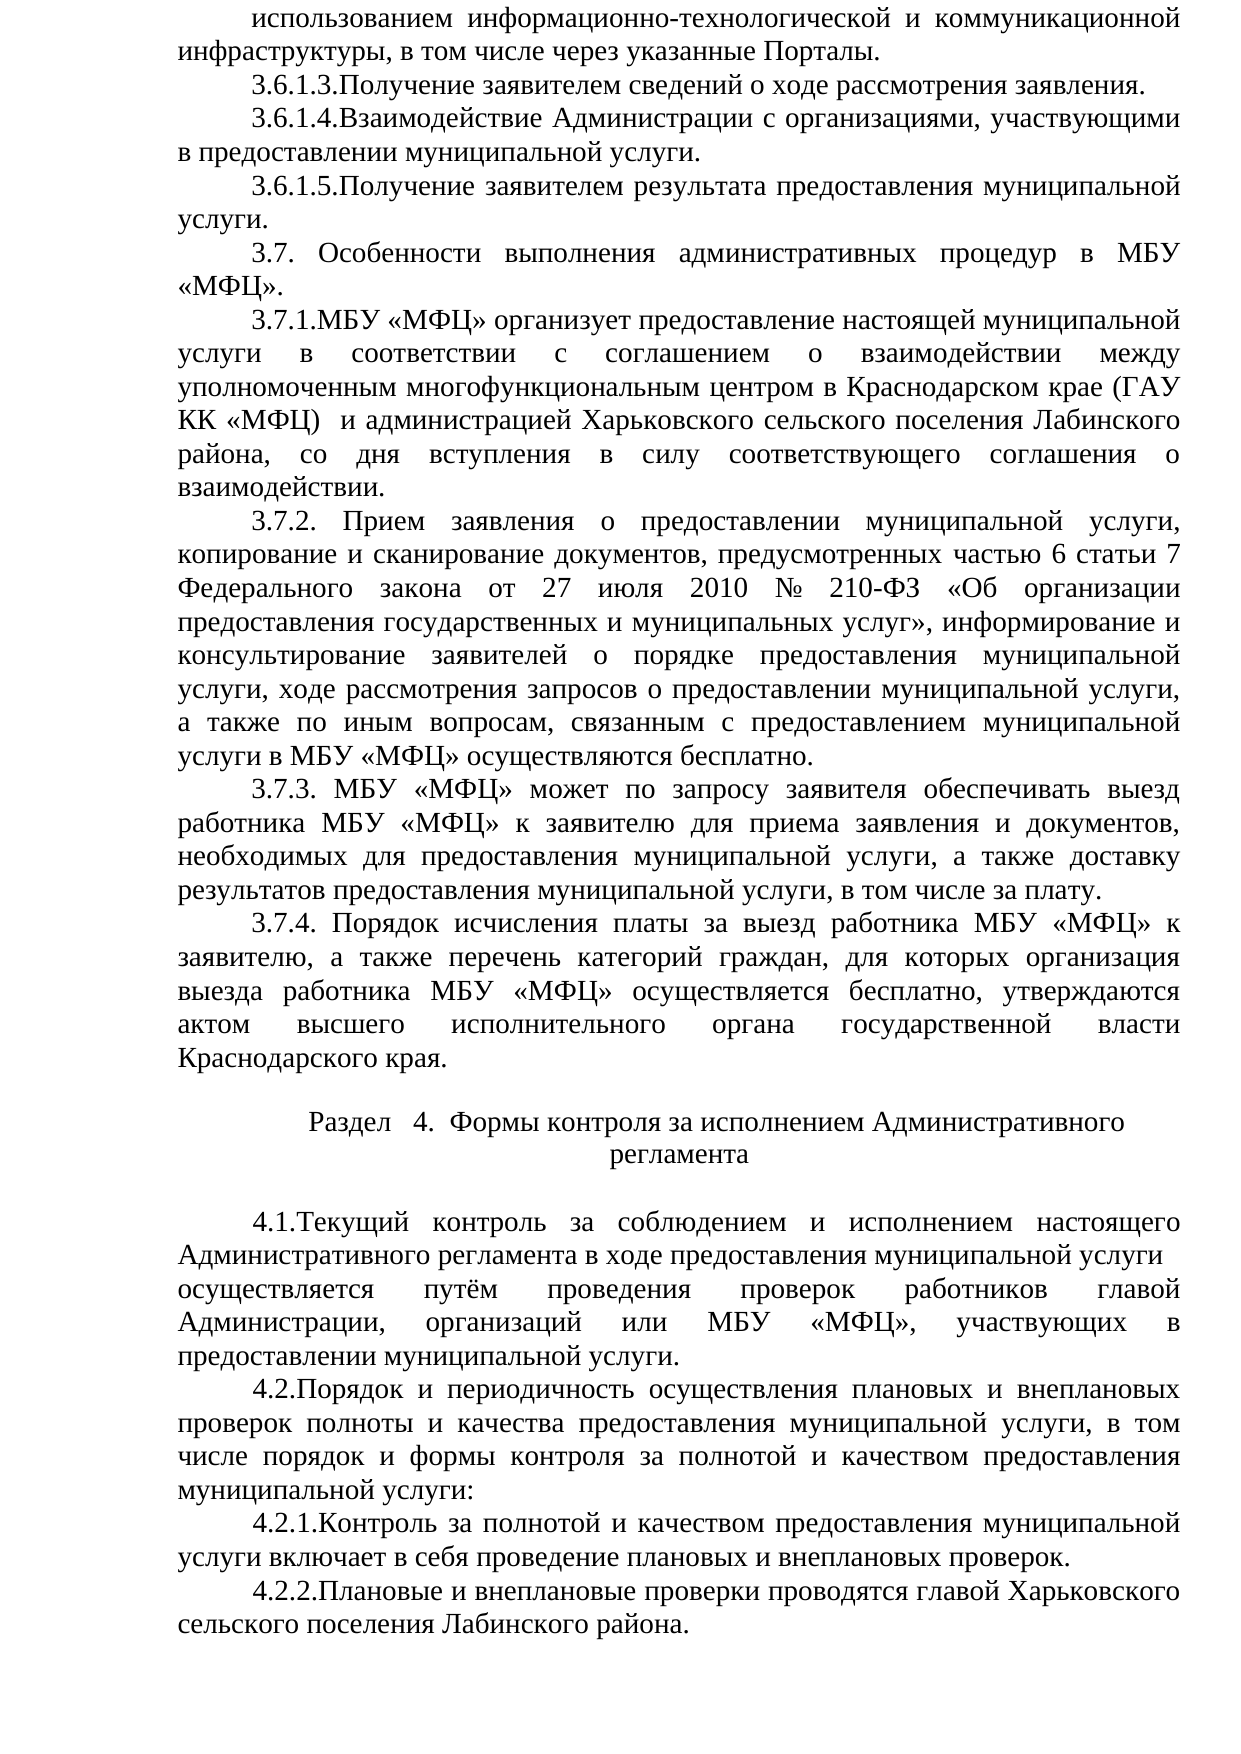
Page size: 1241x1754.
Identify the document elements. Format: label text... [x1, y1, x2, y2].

text 3.6.1.4.Взаимодействие Администрации с организациями, участвующими в предоставлении муниципальной услуги. [177, 101, 1181, 168]
text 4.2.Порядок и периодичность осуществления плановых и внеплановых проверок полноты и качества предоставления муниципальной услуги, в том числе порядок и формы контроля за полнотой и качеством предоставления муниципальной услуги: [177, 1371, 1181, 1506]
text 4.1.Текущий контроль за соблюдением и исполнением настоящего Административного регламента в ходе предоставления муниципальной услуги [177, 1204, 1181, 1271]
text 3.7.1.МБУ «МФЦ» организует предоставление настоящей муниципальной услуги в соответствии с соглашением о взаимодействии между уполномоченным многофункциональным центром в Краснодарском крае (ГАУ КК «МФЦ) и администрацией Харьковского сельского поселения Лабинского района, со дня вступления в силу соответствующего соглашения о взаимодействии. [177, 302, 1181, 503]
text 3.7. Особенности выполнения административных процедур в МБУ «МФЦ». [177, 235, 1181, 302]
text использованием информационно-технологической и коммуникационной инфраструктуры, в том числе через указанные Порталы. [177, 0, 1181, 67]
text 3.6.1.3.Получение заявителем сведений о ходе рассмотрения заявления. [177, 67, 1181, 101]
text Раздел 4. Формы контроля за исполнением Административного регламента [177, 1106, 1181, 1170]
text 3.6.1.5.Получение заявителем результата предоставления муниципальной услуги. [177, 168, 1181, 235]
text 3.7.3. МБУ «МФЦ» может по запросу заявителя обеспечивать выезд работника МБУ «МФЦ» к заявителю для приема заявления и документов, необходимых для предоставления муниципальной услуги, а также доставку результатов предоставления муниципальной услуги, в том числе за плату. [177, 771, 1181, 906]
text осуществляется путём проведения проверок работников главой Администрации, организаций или МБУ «МФЦ», участвующих в предоставлении муниципальной услуги. [177, 1271, 1181, 1371]
text 4.2.2.Плановые и внеплановые проверки проводятся главой Харьковского сельского поселения Лабинского района. [177, 1573, 1181, 1640]
text 3.7.4. Порядок исчисления платы за выезд работника МБУ «МФЦ» к заявителю, а также перечень категорий граждан, для которых организация выезда работника МБУ «МФЦ» осуществляется бесплатно, утверждаются актом высшего исполнительного органа государственной власти Краснодарского края. [177, 906, 1181, 1073]
text 3.7.2. Прием заявления о предоставлении муниципальной услуги, копирование и сканирование документов, предусмотренных частью 6 статьи 7 Федерального закона от 27 июля 2010 № 210-ФЗ «Об организации предоставления государственных и муниципальных услуг», информирование и консультирование заявителей о порядке предоставления муниципальной услуги, ходе рассмотрения запросов о предоставлении муниципальной услуги, а также по иным вопросам, связанным с предоставлением муниципальной услуги в МБУ «МФЦ» осуществляются бесплатно. [177, 503, 1181, 771]
text 4.2.1.Контроль за полнотой и качеством предоставления муниципальной услуги включает в себя проведение плановых и внеплановых проверок. [177, 1506, 1181, 1573]
